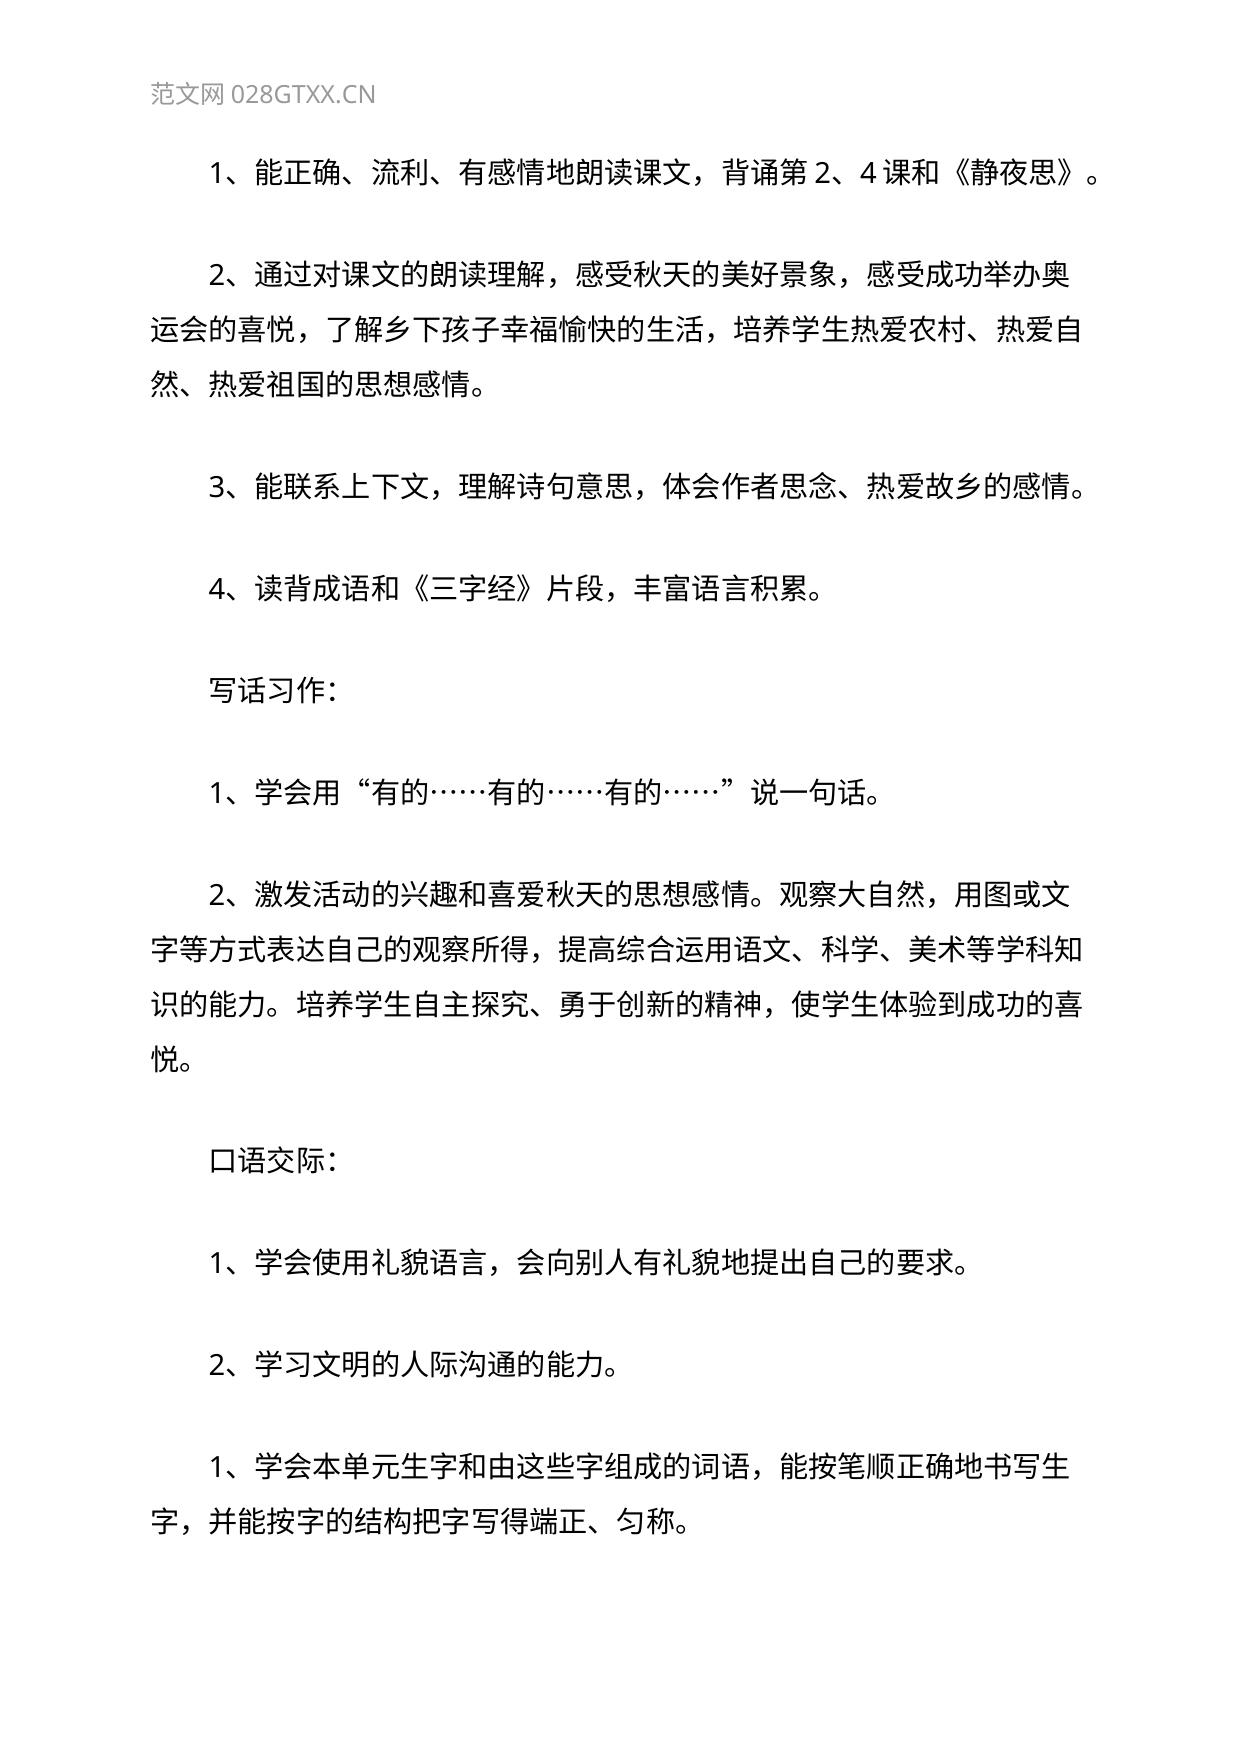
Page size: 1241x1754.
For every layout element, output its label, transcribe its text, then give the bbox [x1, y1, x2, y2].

text 2、通过对课文的朗读理解，感受秋天的美好景象，感受成功举办奥运会的喜悦，了解乡下孩子幸福愉快的生活，培养学生热爱农村、热爱自然、热爱祖国的思想感情。 [150, 252, 1090, 404]
text 1、能正确、流利、有感情地朗读课文，背诵第2、4课和《静夜思》。 [150, 150, 1090, 192]
text 2、激发活动的兴趣和喜爱秋天的思想感情。观察大自然，用图或文字等方式表达自己的观察所得，提高综合运用语文、科学、美术等学科知识的能力。培养学生自主探究、勇于创新的精神，使学生体验到成功的喜悦。 [150, 871, 1090, 1078]
text 1、学会本单元生字和由这些字组成的词语，能按笔顺正确地书写生字，并能按字的结构把字写得端正、匀称。 [150, 1444, 1090, 1541]
text 写话习作： [150, 668, 1090, 710]
text 4、读背成语和《三字经》片段，丰富语言积累。 [150, 566, 1090, 608]
text 1、学会用“有的……有的……有的……”说一句话。 [150, 769, 1090, 812]
text 口语交际： [150, 1138, 1090, 1180]
text 2、学习文明的人际沟通的能力。 [150, 1342, 1090, 1384]
text 1、学会使用礼貌语言，会向别人有礼貌地提出自己的要求。 [150, 1240, 1090, 1282]
text 3、能联系上下文，理解诗句意思，体会作者思念、热爱故乡的感情。 [150, 464, 1090, 506]
